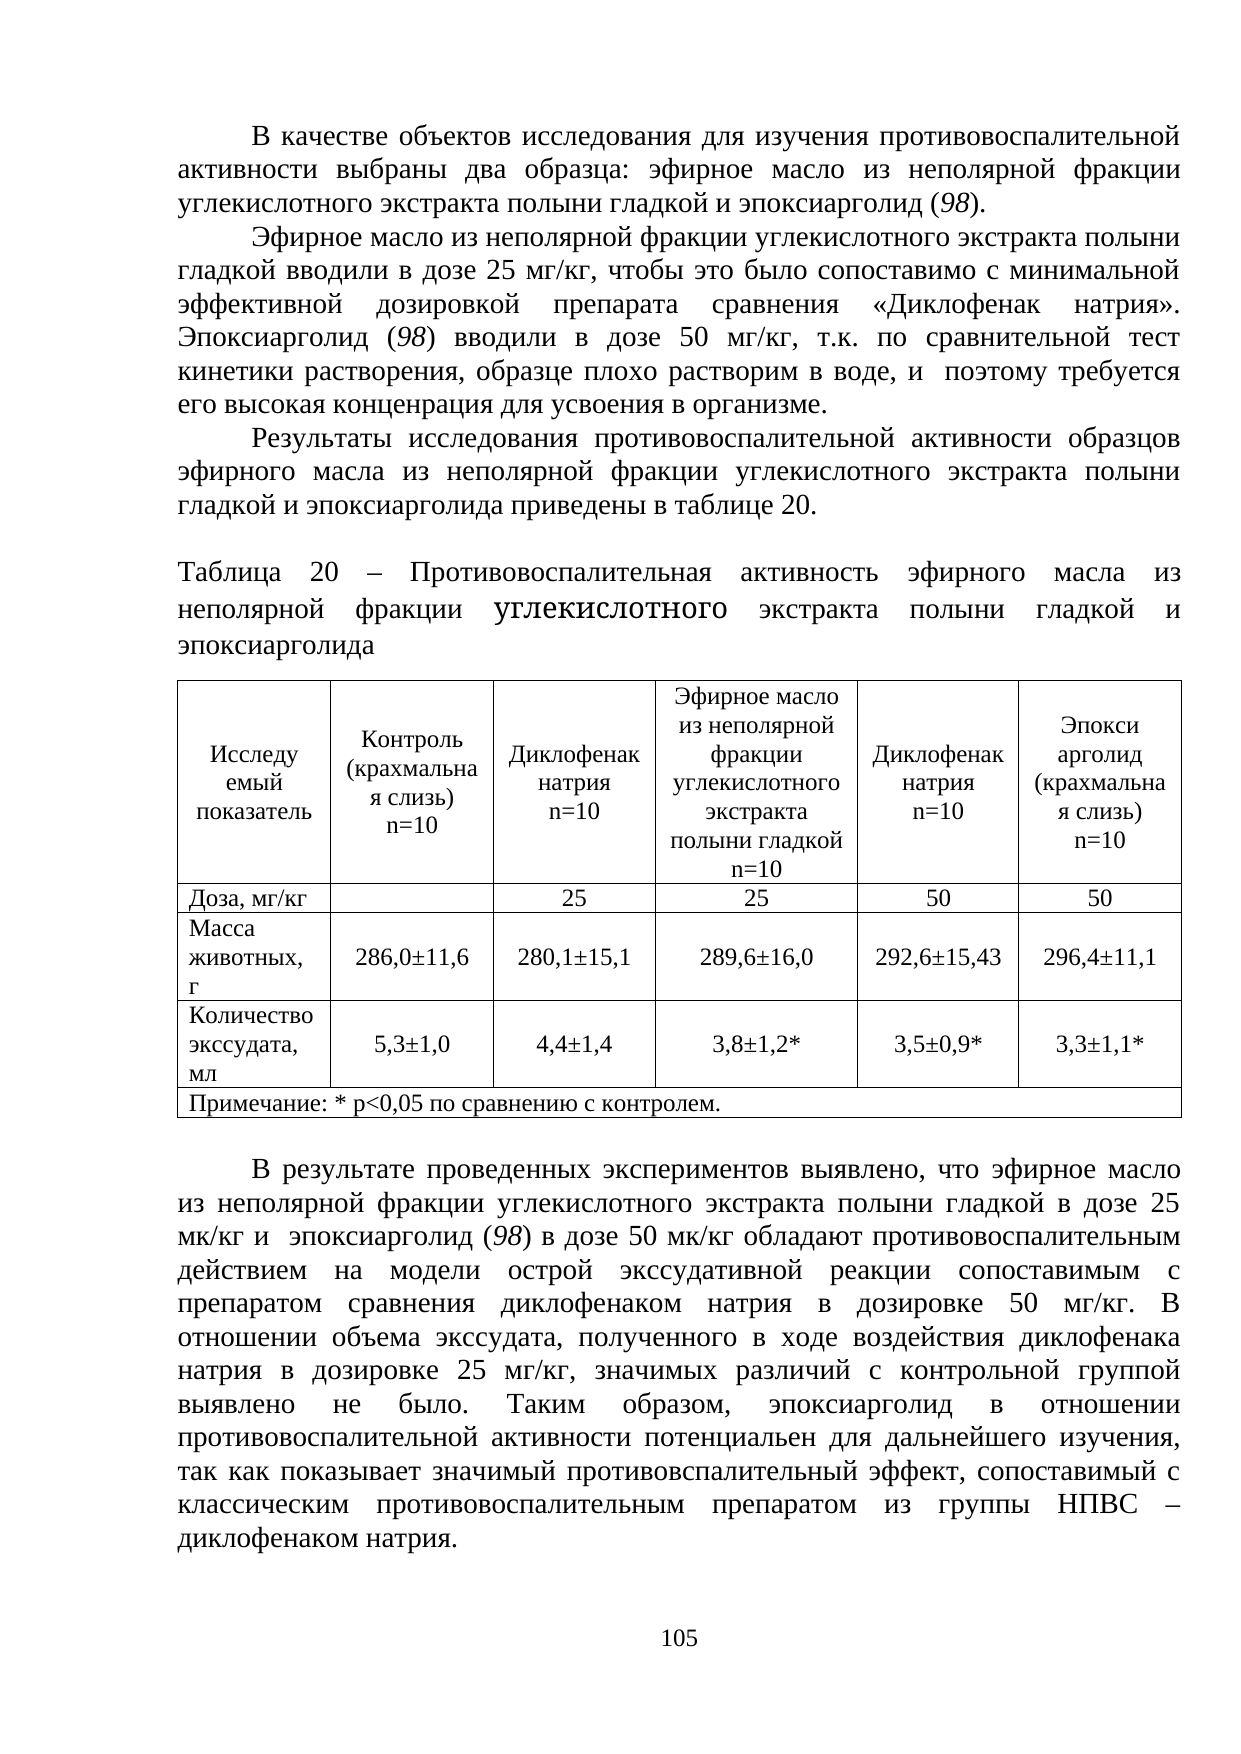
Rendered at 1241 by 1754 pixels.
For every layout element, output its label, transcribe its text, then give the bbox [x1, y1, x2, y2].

text Таблица 20 – Противовоспалительная активность эфирного масла из неполярной фракции углекислотного экстракта полыни гладкой и эпоксиарголида [177, 554, 1181, 661]
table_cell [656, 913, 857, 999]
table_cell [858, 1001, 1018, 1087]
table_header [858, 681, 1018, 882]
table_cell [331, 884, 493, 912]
text Эфирное масло из неполярной фракции углекислотного экстракта полыни гладкой вводили в дозе 25 мг/кг, чтобы это было сопоставимо с минимальной эффективной дозировкой препарата сравнения «Диклофенак натрия». Эпоксиарголид (98) вводили в дозе 50 мг/кг, т.к. по сравнительной тест кинетики растворения, образце плохо растворим в воде, и поэтому требуется его высокая конценрация для усвоения в организме. [177, 219, 1181, 420]
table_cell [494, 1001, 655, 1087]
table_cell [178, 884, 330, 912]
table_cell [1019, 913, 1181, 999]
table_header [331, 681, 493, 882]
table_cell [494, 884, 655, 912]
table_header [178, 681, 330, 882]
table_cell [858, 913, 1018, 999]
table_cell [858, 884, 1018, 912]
text В результате проведенных экспериментов выявлено, что эфирное масло из неполярной фракции углекислотного экстракта полыни гладкой в дозе 25 мк/кг и эпоксиарголид (98) в дозе 50 мк/кг обладают противовоспалительным действием на модели острой экссудативной реакции сопоставимым с препаратом сравнения диклофенаком натрия в дозировке 50 мг/кг. В отношении объема экссудата, полученного в ходе воздействия диклофенака натрия в дозировке 25 мг/кг, значимых различий с контрольной группой выявлено не было. Таким образом, эпоксиарголид в отношении противовоспалительной активности потенциальен для дальнейшего изучения, так как показывает значимый противовспалительный эффект, сопоставимый с классическим противовоспалительным препаратом из группы НПВС – диклофенаком натрия. [177, 1151, 1181, 1554]
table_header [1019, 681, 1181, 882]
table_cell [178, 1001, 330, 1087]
text Результаты исследования противовоспалительной активности образцов эфирного масла из неполярной фракции углекислотного экстракта полыни гладкой и эпоксиарголида приведены в таблице 20. [177, 420, 1181, 521]
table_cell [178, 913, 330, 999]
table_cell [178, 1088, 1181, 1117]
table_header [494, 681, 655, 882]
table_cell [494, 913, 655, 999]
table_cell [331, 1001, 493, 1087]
text В качестве объектов исследования для изучения противовоспалительной активности выбраны два образца: эфирное масло из неполярной фракции углекислотного экстракта полыни гладкой и эпоксиарголид (98). [177, 118, 1181, 219]
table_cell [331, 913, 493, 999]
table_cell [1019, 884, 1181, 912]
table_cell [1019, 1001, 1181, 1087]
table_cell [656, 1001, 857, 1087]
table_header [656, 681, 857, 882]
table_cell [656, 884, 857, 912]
